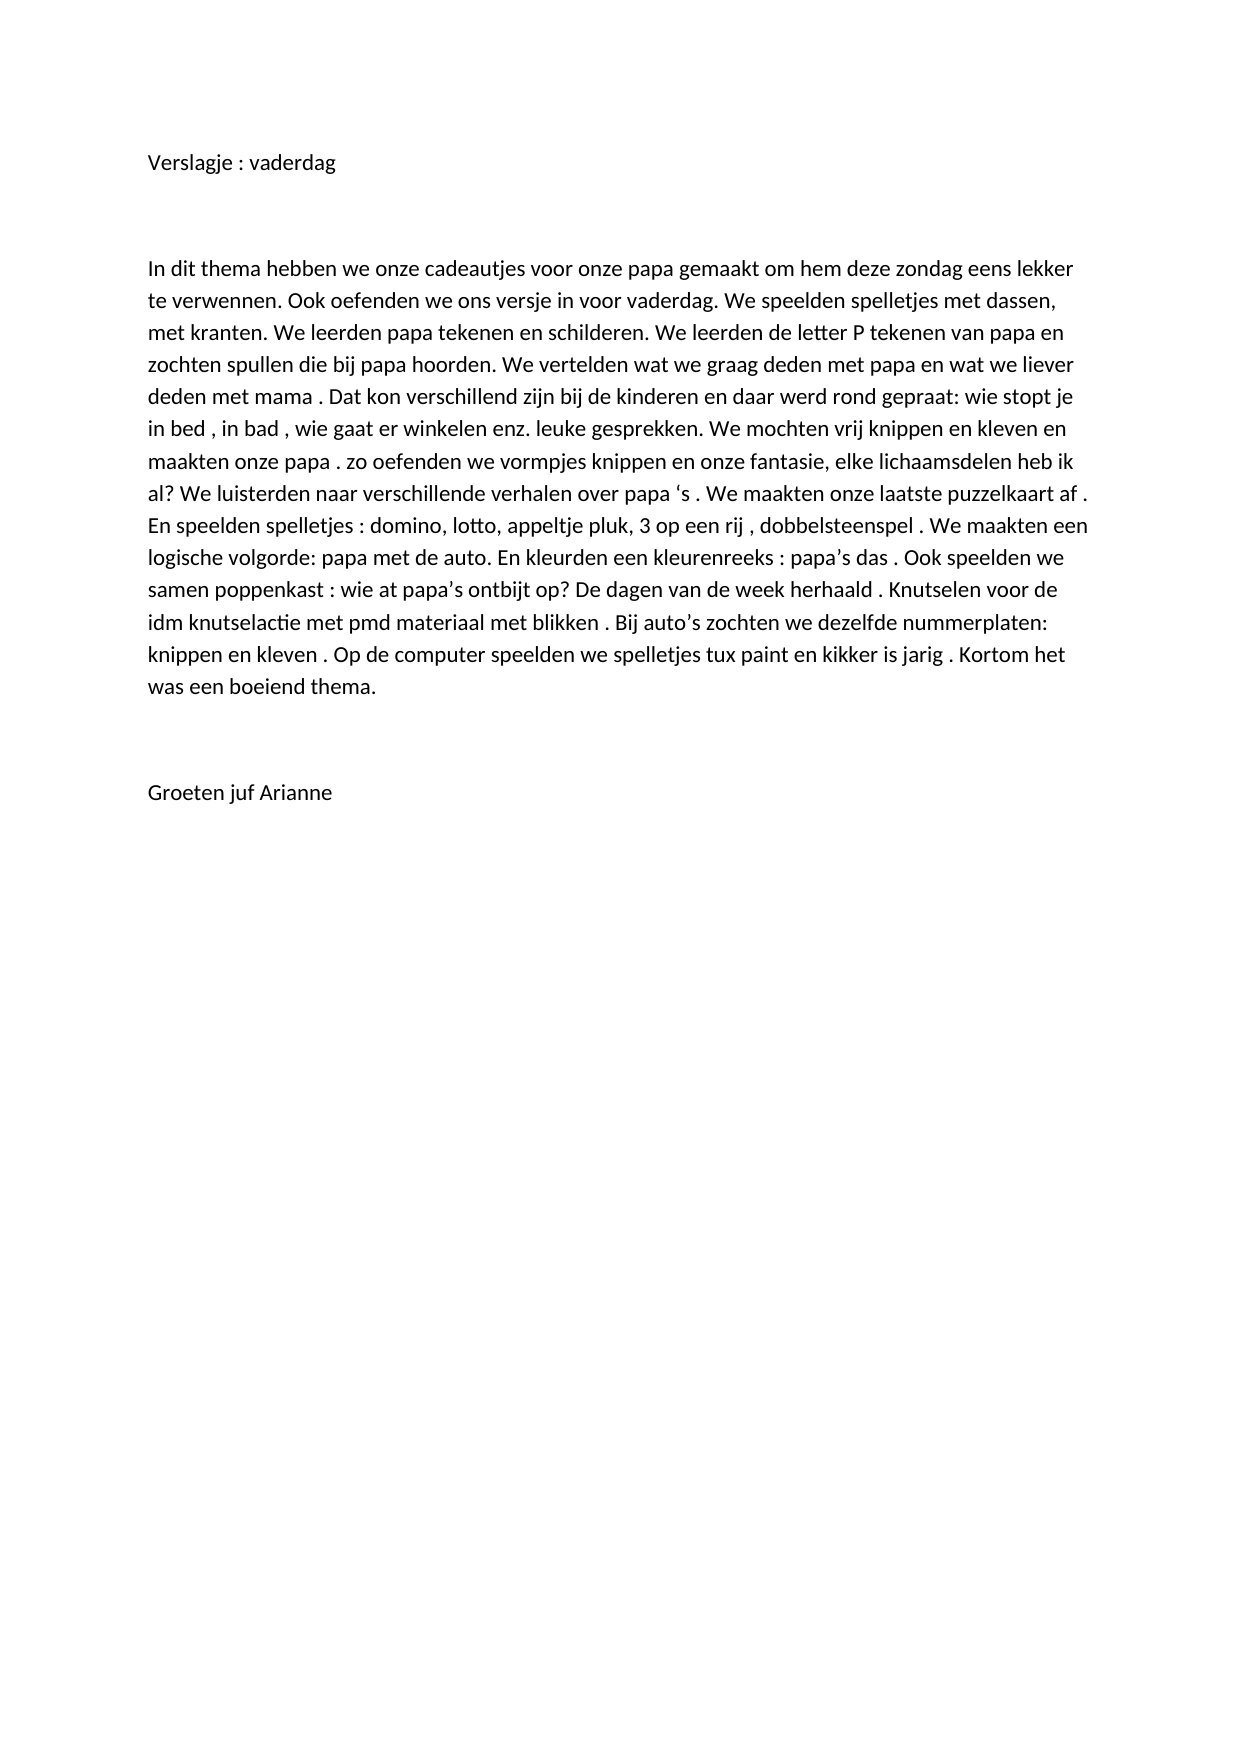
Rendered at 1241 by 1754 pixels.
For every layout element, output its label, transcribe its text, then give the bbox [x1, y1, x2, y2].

text In dit thema hebben we onze cadeautjes voor onze papa gemaakt om hem deze zondag eens lekker te verwennen. Ook oefenden we ons versje in voor vaderdag. We speelden spelletjes met dassen, met kranten. We leerden papa tekenen en schilderen. We leerden de letter P tekenen van papa en zochten spullen die bij papa hoorden. We vertelden wat we graag deden met papa en wat we liever deden met mama . Dat kon verschillend zijn bij de kinderen en daar werd rond gepraat: wie stopt je in bed , in bad , wie gaat er winkelen enz. leuke gesprekken. We mochten vrij knippen en kleven en maakten onze papa . zo oefenden we vormpjes knippen en onze fantasie, elke lichaamsdelen heb ik al? We luisterden naar verschillende verhalen over papa ‘s . We maakten onze laatste puzzelkaart af . En speelden spelletjes : domino, lotto, appeltje pluk, 3 op een rij , dobbelsteenspel . We maakten een logische volgorde: papa met de auto. En kleurden een kleurenreeks : papa’s das . Ook speelden we samen poppenkast : wie at papa’s ontbijt op? De dagen van de week herhaald . Knutselen voor de idm knutselactie met pmd materiaal met blikken . Bij auto’s zochten we dezelfde nummerplaten: knippen en kleven . Op de computer speelden we spelletjes tux paint en kikker is jarig . Kortom het was een boeiend thema. [148, 254, 1093, 700]
text Groeten juf Arianne [148, 778, 1093, 806]
text Verslagje : vaderdag [148, 148, 1093, 176]
